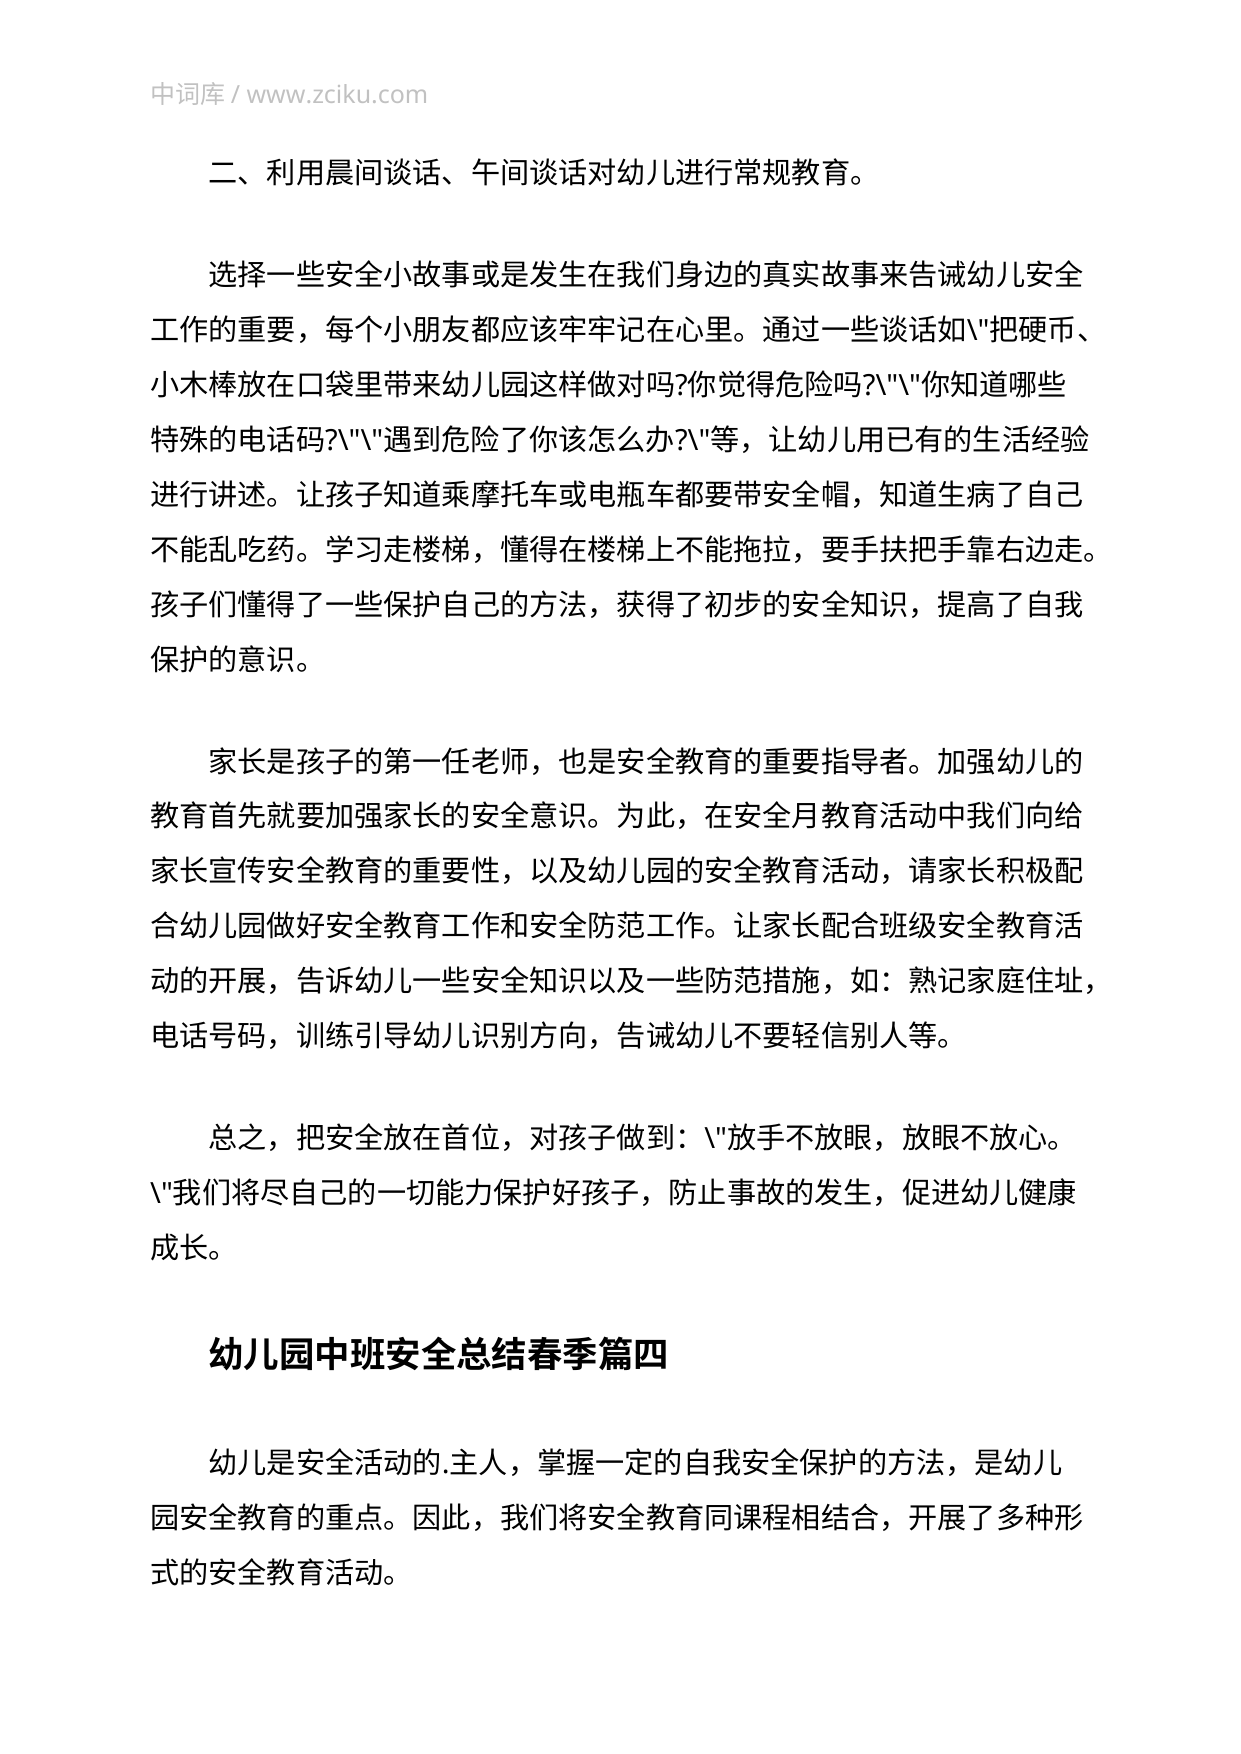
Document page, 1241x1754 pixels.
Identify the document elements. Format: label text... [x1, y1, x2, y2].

text 总之，把安全放在首位，对孩子做到：\"放手不放眼，放眼不放心。\"我们将尽自己的一切能力保护好孩子，防止事故的发生，促进幼儿健康成长。 [150, 1114, 1090, 1267]
text 选择一些安全小故事或是发生在我们身边的真实故事来告诫幼儿安全工作的重要，每个小朋友都应该牢牢记在心里。通过一些谈话如\"把硬币、小木棒放在口袋里带来幼儿园这样做对吗?你觉得危险吗?\"\"你知道哪些特殊的电话码?\"\"遇到危险了你该怎么办?\"等，让幼儿用已有的生活经验进行讲述。让孩子知道乘摩托车或电瓶车都要带安全帽，知道生病了自己不能乱吃药。学习走楼梯，懂得在楼梯上不能拖拉，要手扶把手靠右边走。孩子们懂得了一些保护自己的方法，获得了初步的安全知识，提高了自我保护的意识。 [150, 252, 1090, 679]
text 二、利用晨间谈话、午间谈话对幼儿进行常规教育。 [150, 150, 1090, 192]
text 幼儿园中班安全总结春季篇四 [150, 1326, 1090, 1377]
text 幼儿是安全活动的.主人，掌握一定的自我安全保护的方法，是幼儿园安全教育的重点。因此，我们将安全教育同课程相结合，开展了多种形式的安全教育活动。 [150, 1439, 1090, 1592]
text 家长是孩子的第一任老师，也是安全教育的重要指导者。加强幼儿的教育首先就要加强家长的安全意识。为此，在安全月教育活动中我们向给家长宣传安全教育的重要性，以及幼儿园的安全教育活动，请家长积极配合幼儿园做好安全教育工作和安全防范工作。让家长配合班级安全教育活动的开展，告诉幼儿一些安全知识以及一些防范措施，如：熟记家庭住址，电话号码，训练引导幼儿识别方向，告诫幼儿不要轻信别人等。 [150, 738, 1090, 1055]
